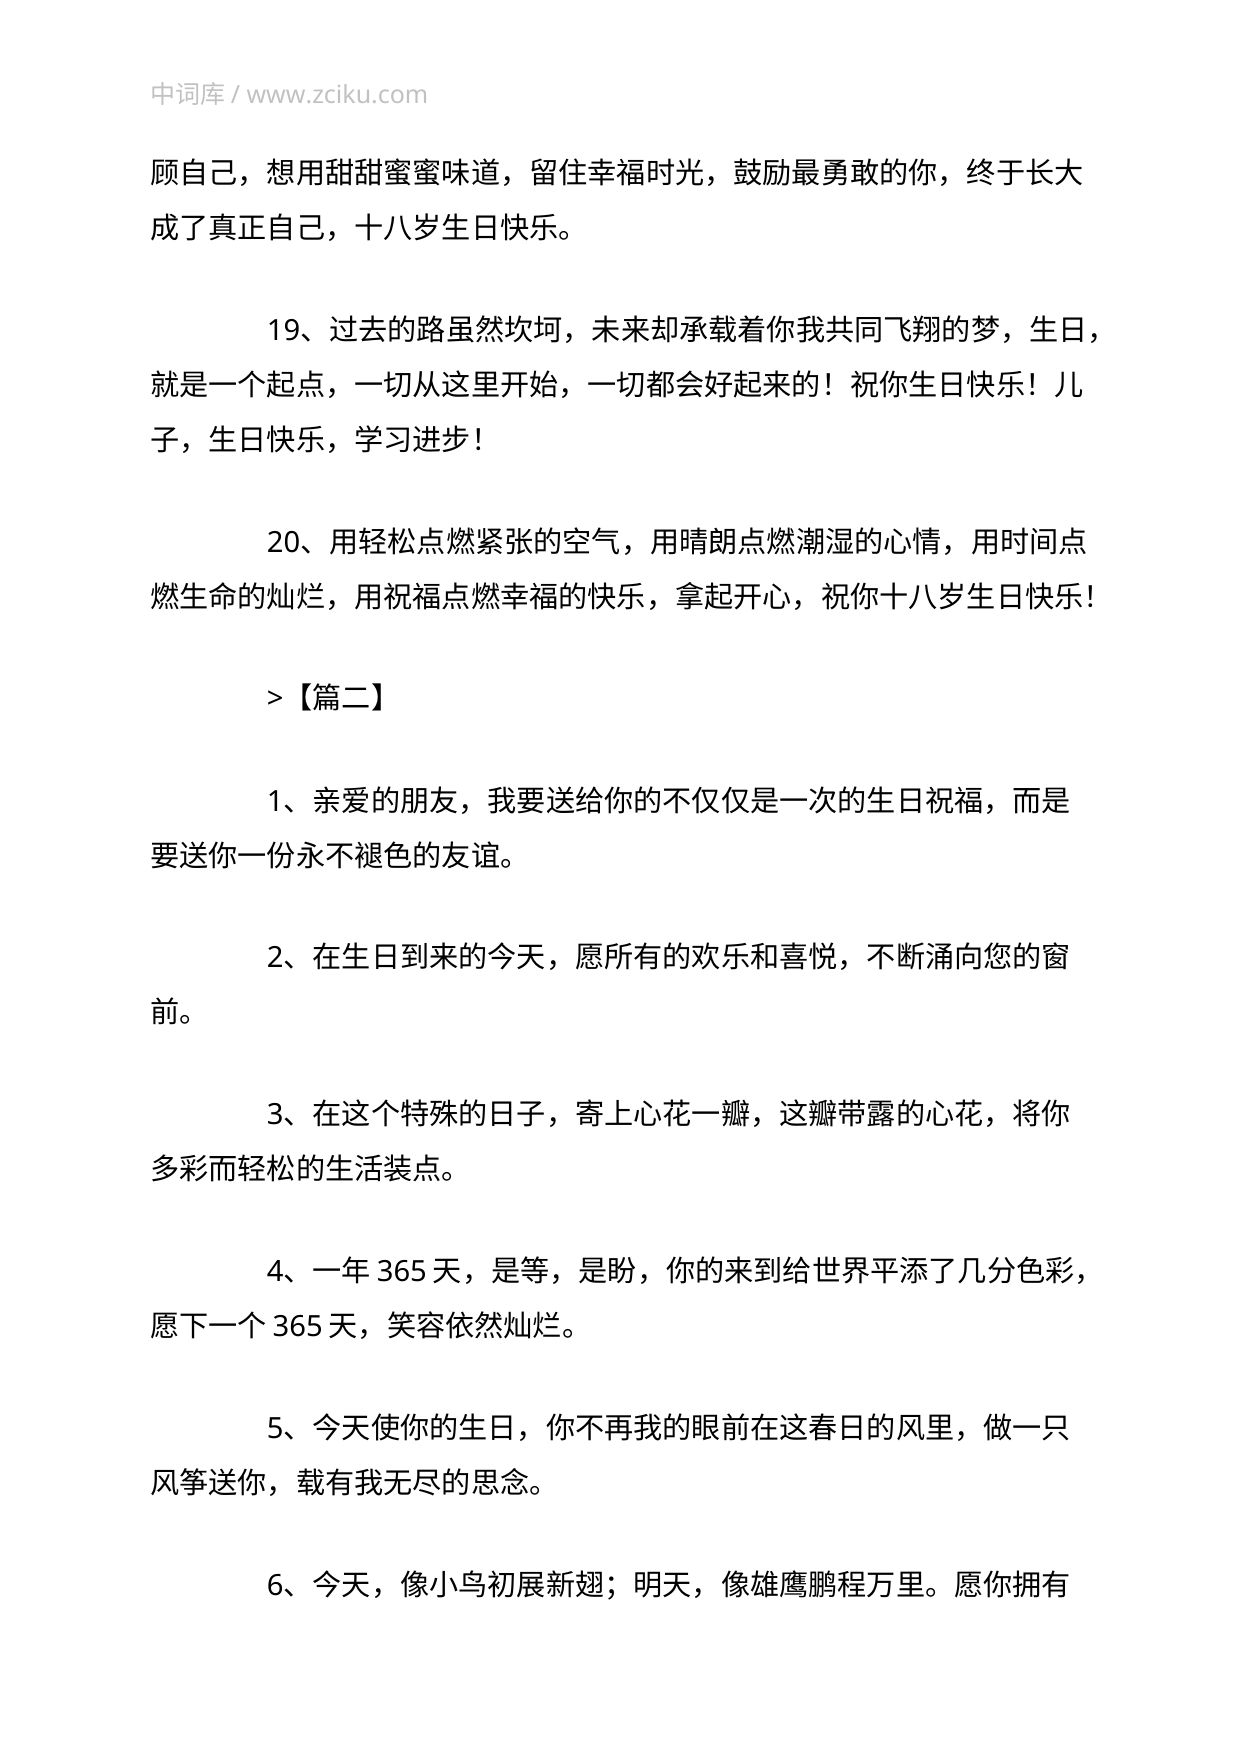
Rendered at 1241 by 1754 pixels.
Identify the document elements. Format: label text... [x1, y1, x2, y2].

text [150, 150, 1090, 247]
text 1、亲爱的朋友，我要送给你的不仅仅是一次的生日祝福，而是要送你一份永不褪色的友谊。 [150, 777, 1090, 874]
text 2、在生日到来的今天，愿所有的欢乐和喜悦，不断涌向您的窗前。 [150, 934, 1090, 1031]
text 19、过去的路虽然坎坷，未来却承载着你我共同飞翔的梦，生日，就是一个起点，一切从这里开始，一切都会好起来的！祝你生日快乐！儿子，生日快乐，学习进步！ [150, 307, 1090, 459]
text 4、一年365天，是等，是盼，你的来到给世界平添了几分色彩，愿下一个365天，笑容依然灿烂。 [150, 1247, 1090, 1345]
text 5、今天使你的生日，你不再我的眼前在这春日的风里，做一只风筝送你，载有我无尽的思念。 [150, 1404, 1090, 1502]
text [150, 1561, 1090, 1603]
text 20、用轻松点燃紧张的空气，用晴朗点燃潮湿的心情，用时间点燃生命的灿烂，用祝福点燃幸福的快乐，拿起开心，祝你十八岁生日快乐！ [150, 518, 1090, 616]
text 3、在这个特殊的日子，寄上心花一瓣，这瓣带露的心花，将你多彩而轻松的生活装点。 [150, 1091, 1090, 1188]
text >【篇二】 [150, 675, 1090, 717]
